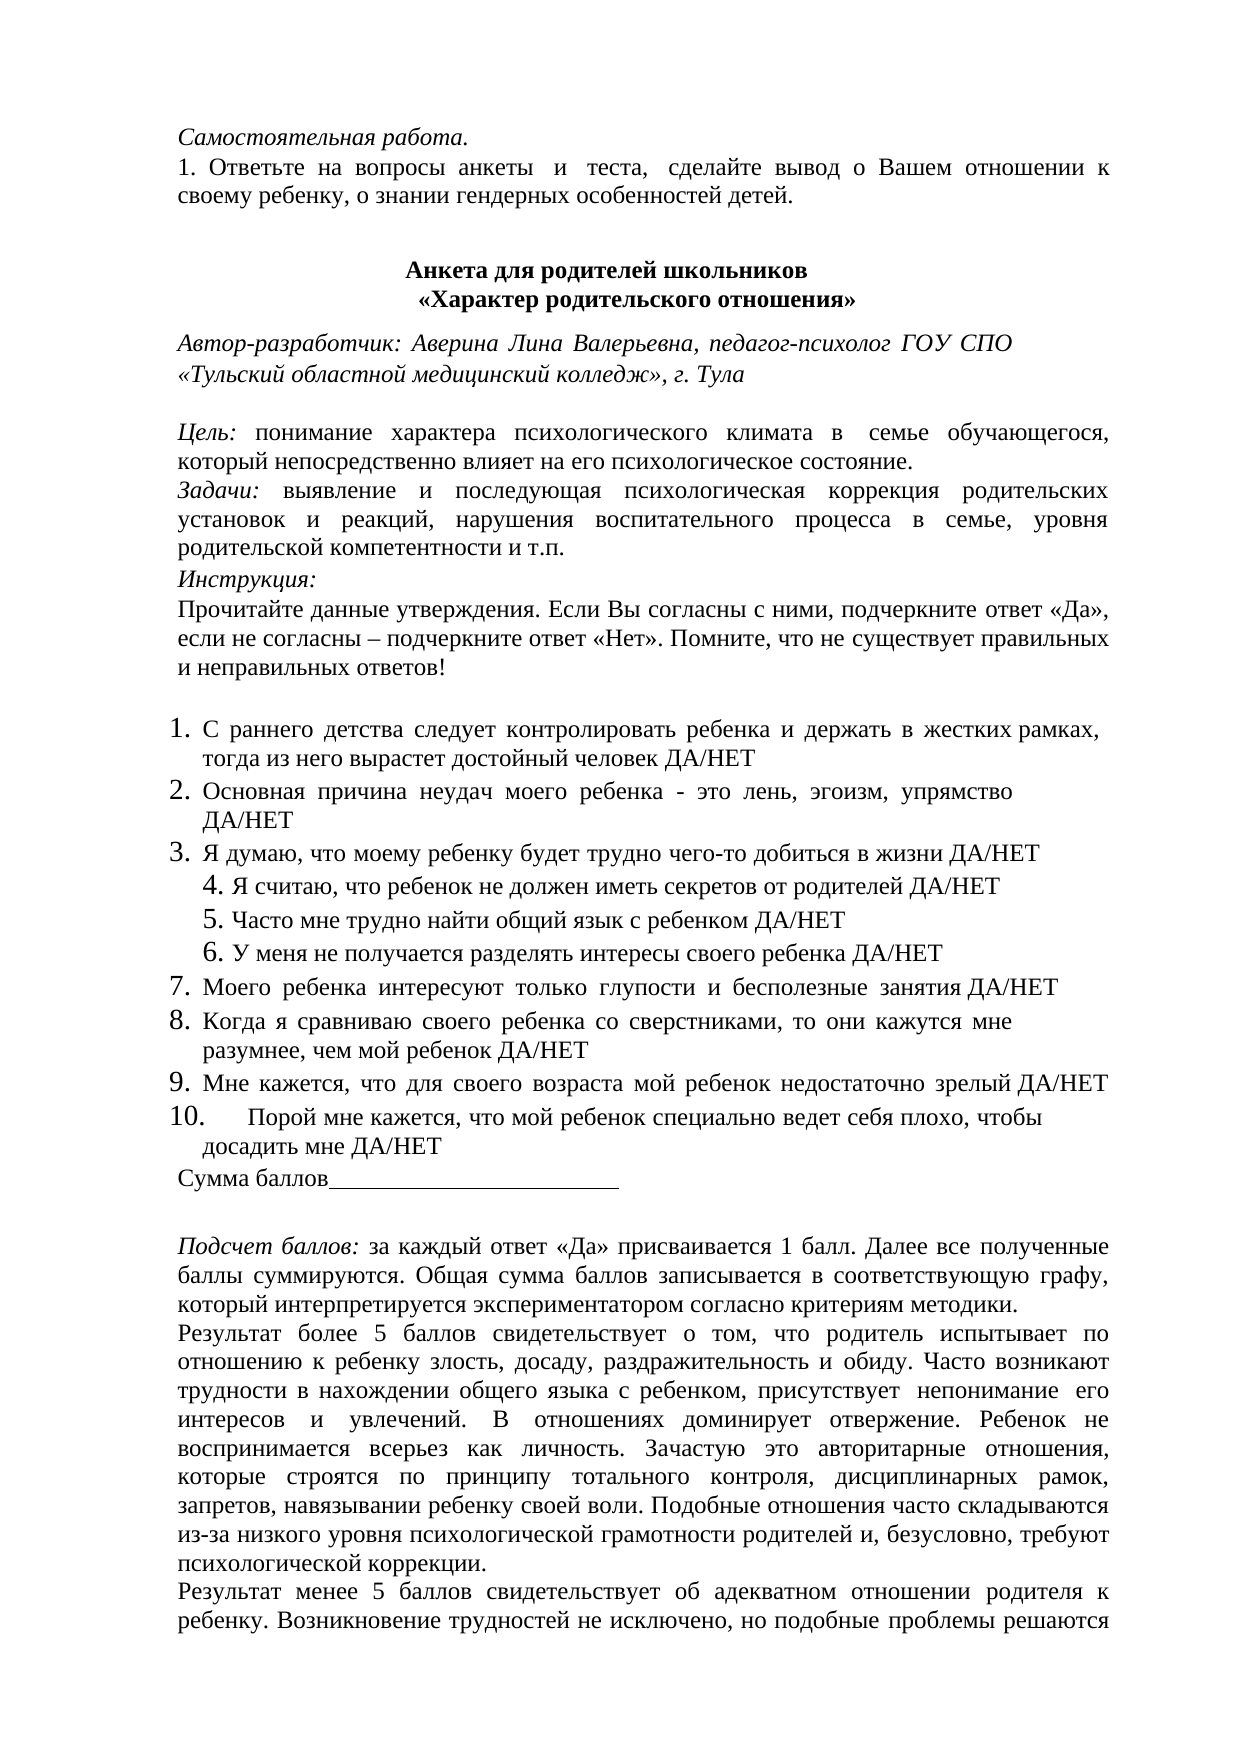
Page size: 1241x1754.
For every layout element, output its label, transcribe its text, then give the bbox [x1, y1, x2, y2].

list Основная причина неудач моего ребенка - это лень, эгоизм, упрямство ДА/НЕТ [169, 772, 1109, 834]
list Я думаю, что моему ребенку будет трудно чего-то добиться в жизни ДА/НЕТ [169, 834, 1109, 868]
text Подсчет баллов: за каждый ответ «Да» присваивается 1 балл. Далее все полученные баллы суммируются. Общая сумма баллов записывается в соответствующую графу, который интерпретируется экспериментатором согласно критериям методики. [177, 1231, 1109, 1317]
text Автор-разработчик: Аверина Лина Валерьевна, педагог-психолог ГОУ СПО [177, 325, 1152, 359]
list Моего ребенка интересуют только глупости и бесполезные занятия ДА/НЕТ [169, 968, 1109, 1002]
list Я считаю, что ребенок не должен иметь секретов от родителей ДА/НЕТ [202, 868, 1152, 901]
text Сумма баллов [177, 1160, 1152, 1193]
text Задачи: выявление и последующая психологическая коррекция родительских установок и реакций, нарушения воспитательного процесса в семье, уровня родительской компетентности и т.п. [177, 475, 1109, 561]
text Прочитайте данные утверждения. Если Вы согласны с ними, подчеркните ответ «Да», если не согласны – подчеркните ответ «Нет». Помните, что не существует правильных и неправильных ответов! [177, 594, 1109, 681]
list Мне кажется, что для своего возраста мой ребенок недостаточно зрелый ДА/НЕТ [169, 1064, 1109, 1098]
text Анкета для родителей школьников [177, 256, 1036, 284]
text 1. Ответьте на вопросы анкеты и теста, сделайте вывод о Вашем отношении к своему ребенку, о знании гендерных особенностей детей. [177, 152, 1109, 209]
text Цель: понимание характера психологического климата в семье обучающегося, который непосредственно влияет на его психологическое состояние. [177, 417, 1109, 475]
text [177, 1576, 1109, 1634]
list С раннего детства следует контролировать ребенка и держать в жестких рамках, тогда из него вырастет достойный человек ДА/НЕТ [169, 710, 1109, 772]
text Инструкция: [177, 561, 1152, 594]
list У меня не получается разделять интересы своего ребенка ДА/НЕТ [202, 935, 1152, 968]
text Результат более 5 баллов свидетельствует о том, что родитель испытывает по отношению к ребенку злость, досаду, раздражительность и обиду. Часто возникают трудности в нахождении общего языка с ребенком, присутствует непонимание его интересов и увлечений. В отношениях доминирует отвержение. Ребенок не воспринимается всерьез как личность. Зачастую это авторитарные отношения, которые строятся по принципу тотального контроля, дисциплинарных рамок, запретов, навязывании ребенку своей воли. Подобные отношения часто складываются из-за низкого уровня психологической грамотности родителей и, безусловно, требуют психологической коррекции. [177, 1318, 1109, 1576]
list Часто мне трудно найти общий язык с ребенком ДА/НЕТ [202, 901, 1152, 935]
list Порой мне кажется, что мой ребенок специально ведет себя плохо, чтобы досадить мне ДА/НЕТ [169, 1098, 1109, 1160]
text Самостоятельная работа. [177, 118, 1152, 152]
text «Тульский областной медицинский колледж», г. Тула [177, 359, 1152, 387]
list Когда я сравниваю своего ребенка со сверстниками, то они кажутся мне разумнее, чем мой ребенок ДА/НЕТ [169, 1002, 1109, 1064]
text «Характер родительского отношения» [177, 284, 1097, 313]
